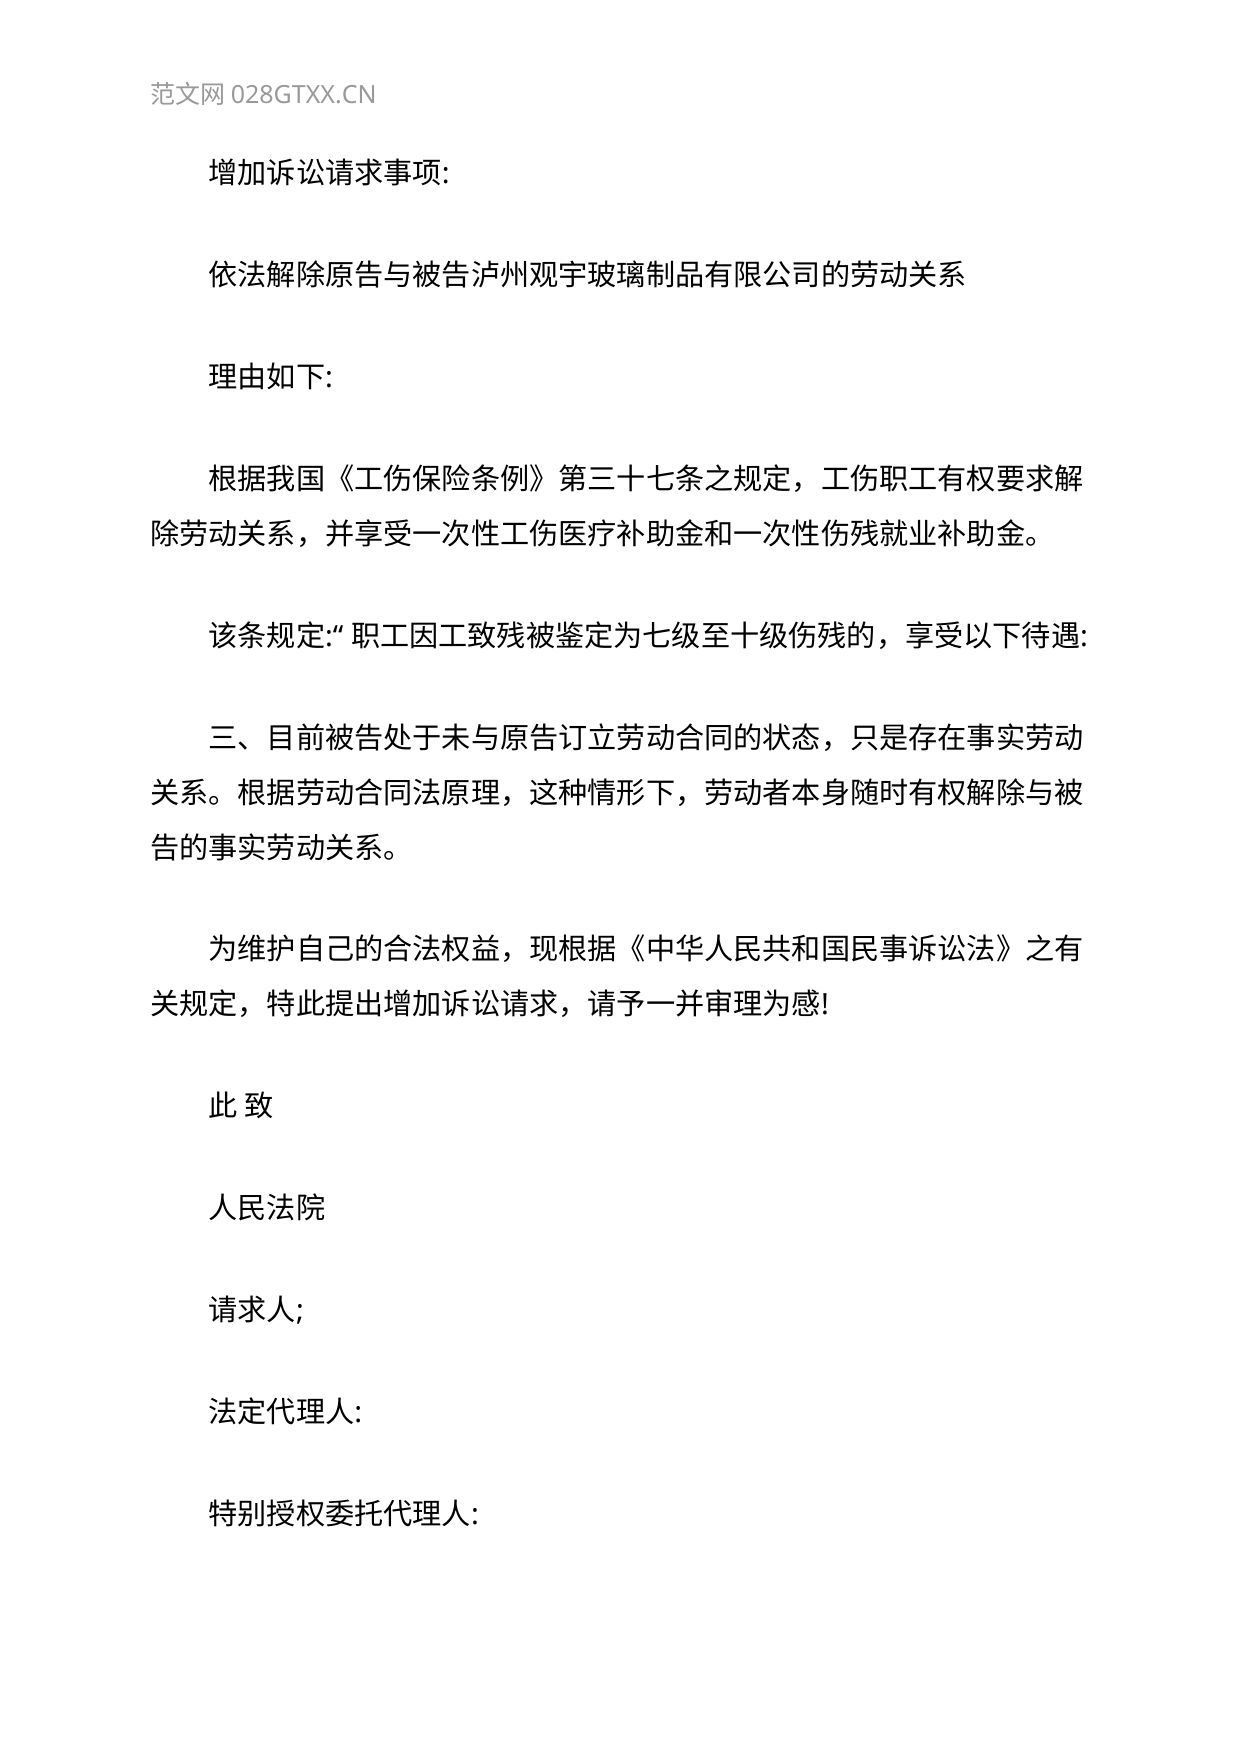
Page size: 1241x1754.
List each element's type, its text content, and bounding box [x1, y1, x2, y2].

text 法定代理人: [150, 1388, 1090, 1431]
text 三、目前被告处于未与原告订立劳动合同的状态，只是存在事实劳动关系。根据劳动合同法原理，这种情形下，劳动者本身随时有权解除与被告的事实劳动关系。 [150, 714, 1090, 866]
text 依法解除原告与被告泸州观宇玻璃制品有限公司的劳动关系 [150, 252, 1090, 294]
text 理由如下: [150, 354, 1090, 396]
text 人民法院 [150, 1184, 1090, 1227]
text 根据我国《工伤保险条例》第三十七条之规定，工伤职工有权要求解除劳动关系，并享受一次性工伤医疗补助金和一次性伤残就业补助金。 [150, 456, 1090, 553]
text 特别授权委托代理人: [150, 1490, 1090, 1533]
text 请求人; [150, 1286, 1090, 1329]
text 为维护自己的合法权益，现根据《中华人民共和国民事诉讼法》之有关规定，特此提出增加诉讼请求，请予一并审理为感! [150, 926, 1090, 1023]
text 增加诉讼请求事项: [150, 150, 1090, 192]
text 该条规定:“ 职工因工致残被鉴定为七级至十级伤残的，享受以下待遇: [150, 612, 1090, 655]
text 此 致 [150, 1083, 1090, 1125]
